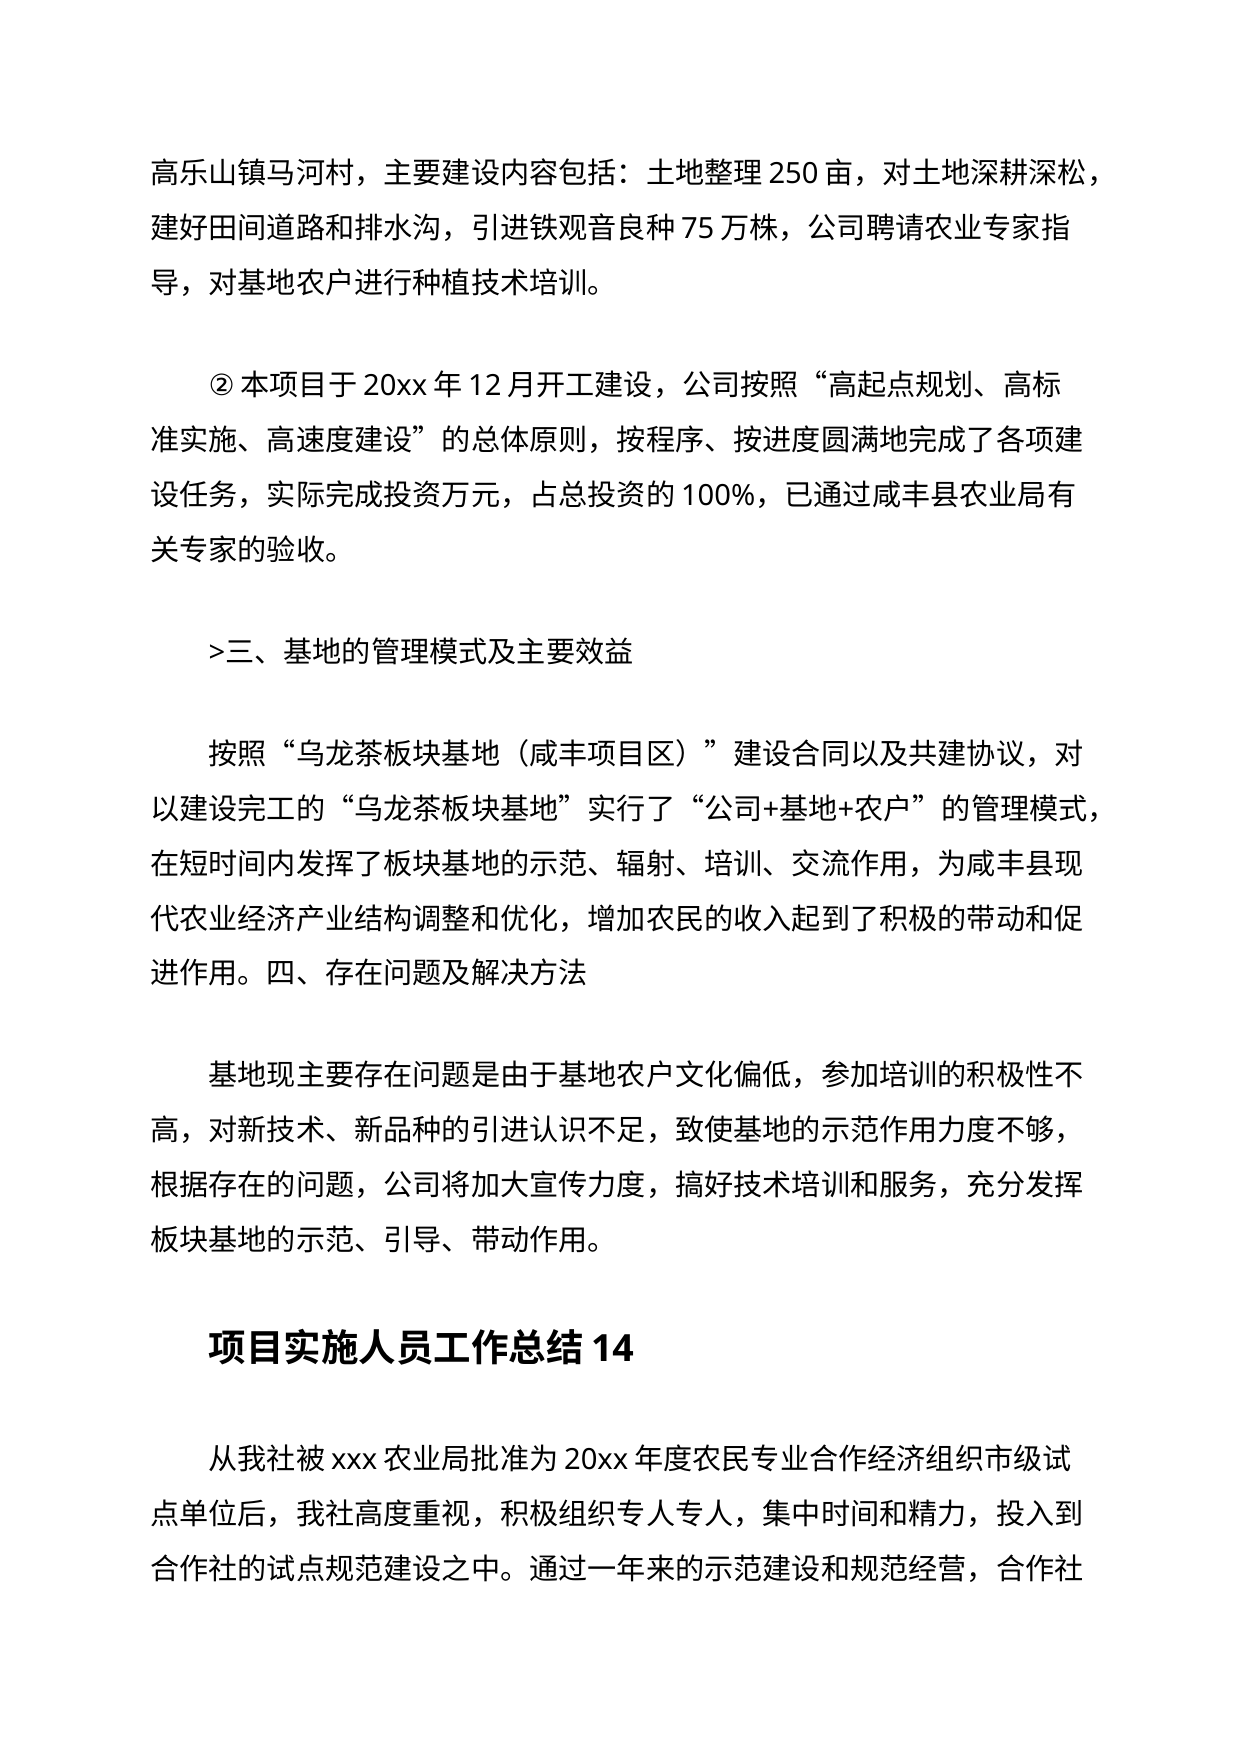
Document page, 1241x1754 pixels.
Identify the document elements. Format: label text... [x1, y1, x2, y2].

text >三、基地的管理模式及主要效益 [150, 628, 1090, 671]
text ②本项目于20xx年12月开工建设，公司按照“高起点规划、高标准实施、高速度建设”的总体原则，按程序、按进度圆满地完成了各项建设任务，实际完成投资万元，占总投资的100%，已通过咸丰县农业局有关专家的验收。 [150, 362, 1090, 569]
text 按照“乌龙茶板块基地（咸丰项目区）”建设合同以及共建协议，对以建设完工的“乌龙茶板块基地”实行了“公司+基地+农户”的管理模式，在短时间内发挥了板块基地的示范、辐射、培训、交流作用，为咸丰县现代农业经济产业结构调整和优化，增加农民的收入起到了积极的带动和促进作用。四、存在问题及解决方法 [150, 730, 1090, 992]
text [150, 150, 1090, 302]
text 基地现主要存在问题是由于基地农户文化偏低，参加培训的积极性不高，对新技术、新品种的引进认识不足，致使基地的示范作用力度不够，根据存在的问题，公司将加大宣传力度，搞好技术培训和服务，充分发挥板块基地的示范、引导、带动作用。 [150, 1052, 1090, 1259]
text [150, 1436, 1090, 1588]
text 项目实施人员工作总结14 [150, 1318, 1090, 1373]
